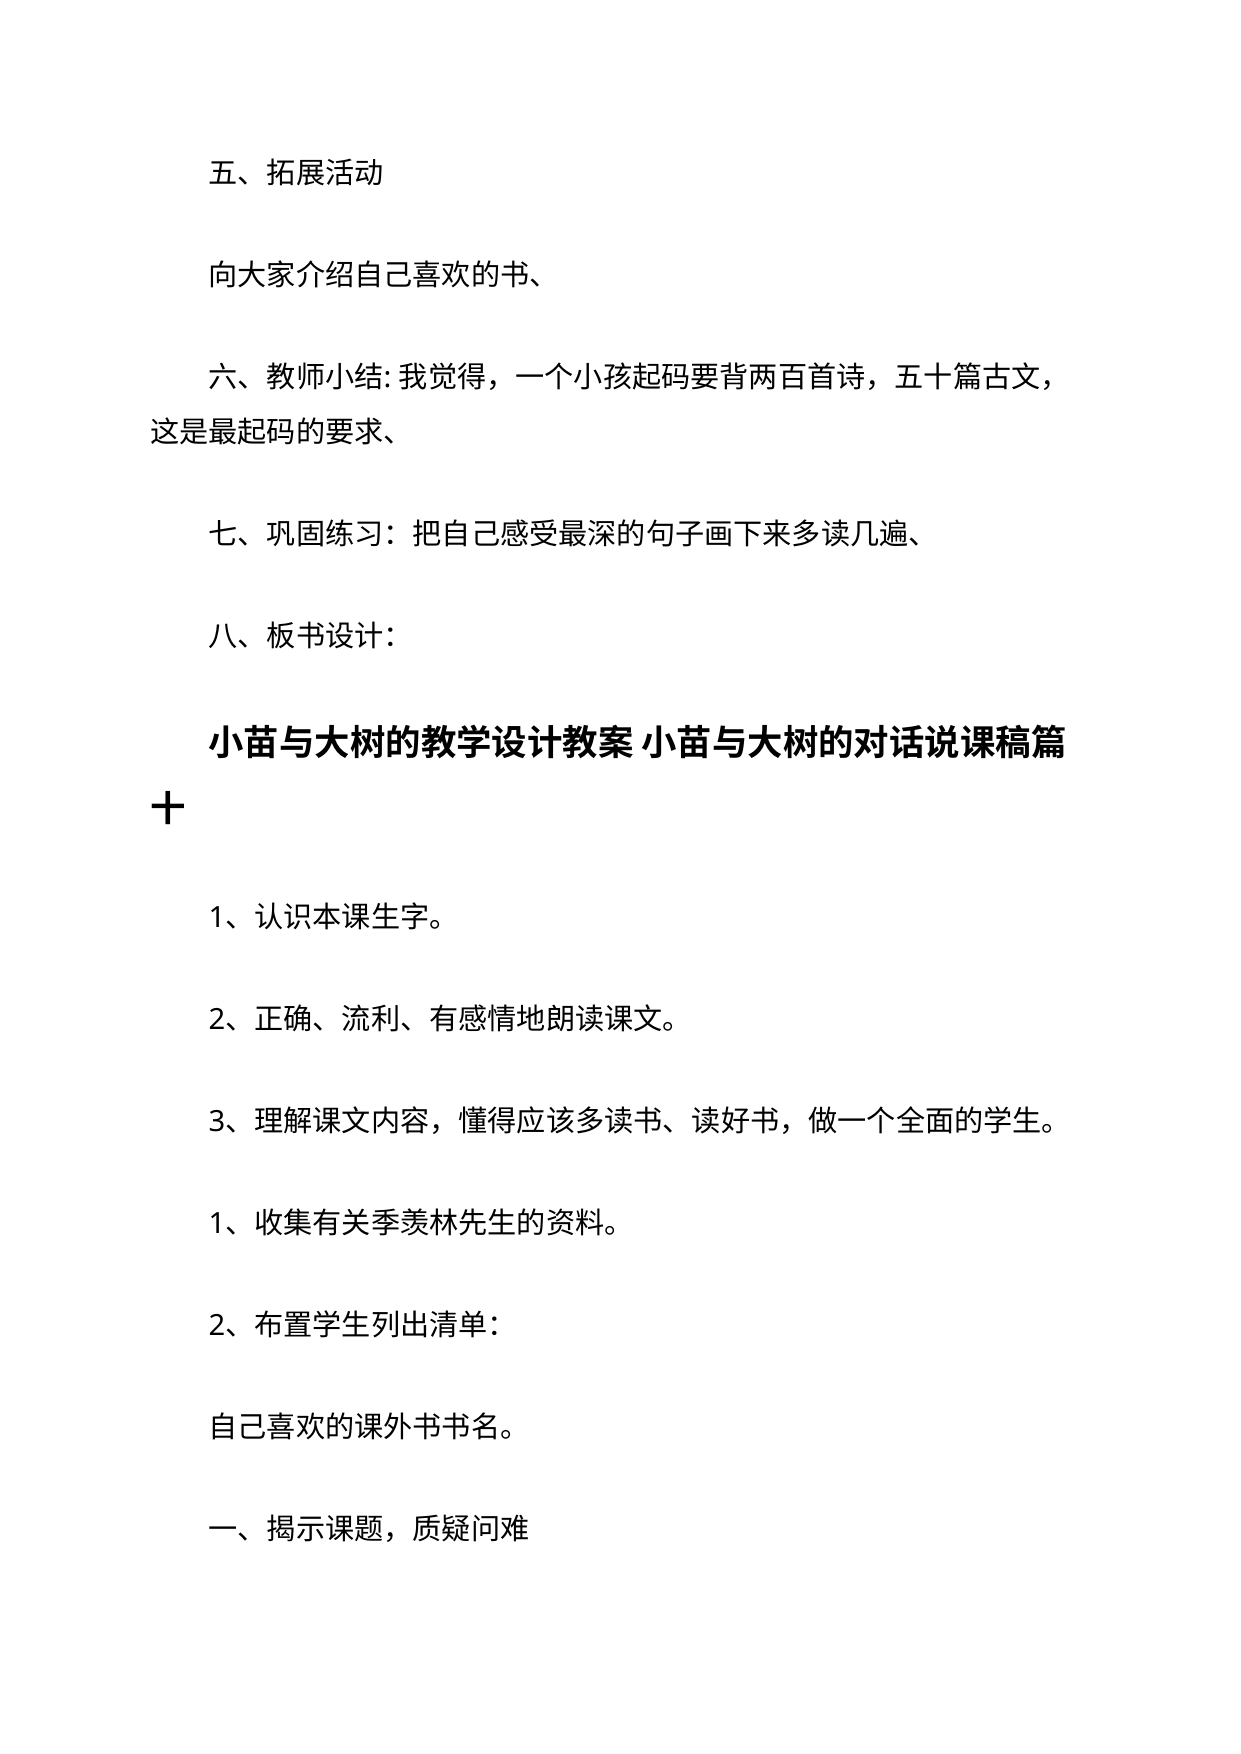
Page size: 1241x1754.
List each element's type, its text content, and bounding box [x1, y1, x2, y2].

text 七、巩固练习：把自己感受最深的句子画下来多读几遍、 [150, 510, 1090, 553]
text 2、正确、流利、有感情地朗读课文。 [150, 996, 1090, 1038]
text 八、板书设计： [150, 612, 1090, 654]
text 2、布置学生列出清单： [150, 1302, 1090, 1344]
text 3、理解课文内容，懂得应该多读书、读好书，做一个全面的学生。 [150, 1098, 1090, 1140]
text 一、揭示课题，质疑问难 [150, 1506, 1090, 1548]
text 1、收集有关季羡林先生的资料。 [150, 1200, 1090, 1242]
text 小苗与大树的教学设计教案 小苗与大树的对话说课稿篇十 [150, 714, 1090, 832]
text 六、教师小结: 我觉得，一个小孩起码要背两百首诗，五十篇古文，这是最起码的要求、 [150, 353, 1090, 451]
text 1、认识本课生字。 [150, 894, 1090, 936]
text 自己喜欢的课外书书名。 [150, 1404, 1090, 1446]
text 五、拓展活动 [150, 150, 1090, 192]
text 向大家介绍自己喜欢的书、 [150, 252, 1090, 294]
